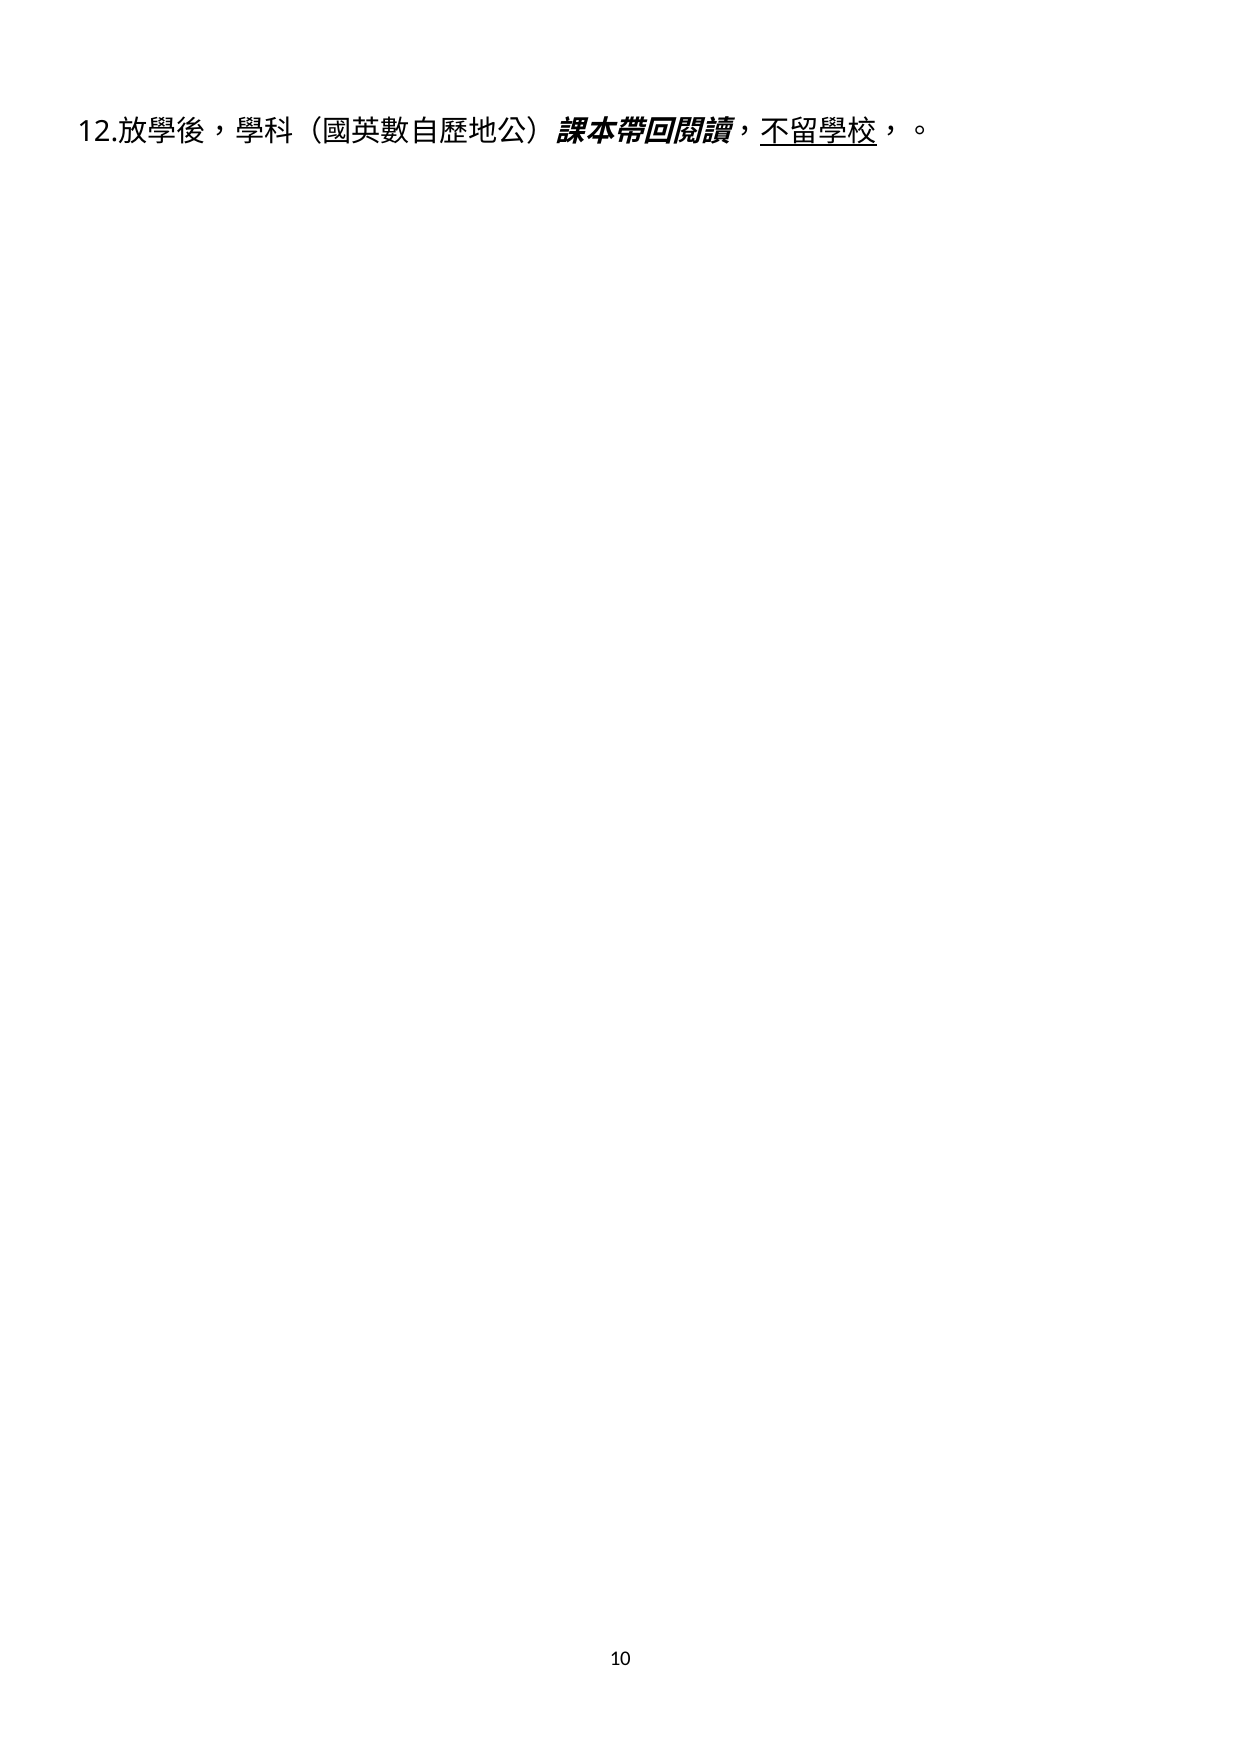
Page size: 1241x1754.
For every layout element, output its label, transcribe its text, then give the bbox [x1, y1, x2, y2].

text 12.放學後，學科（國英數自歷地公）課本帶回閱讀，不留學校，。 [77, 91, 1163, 166]
